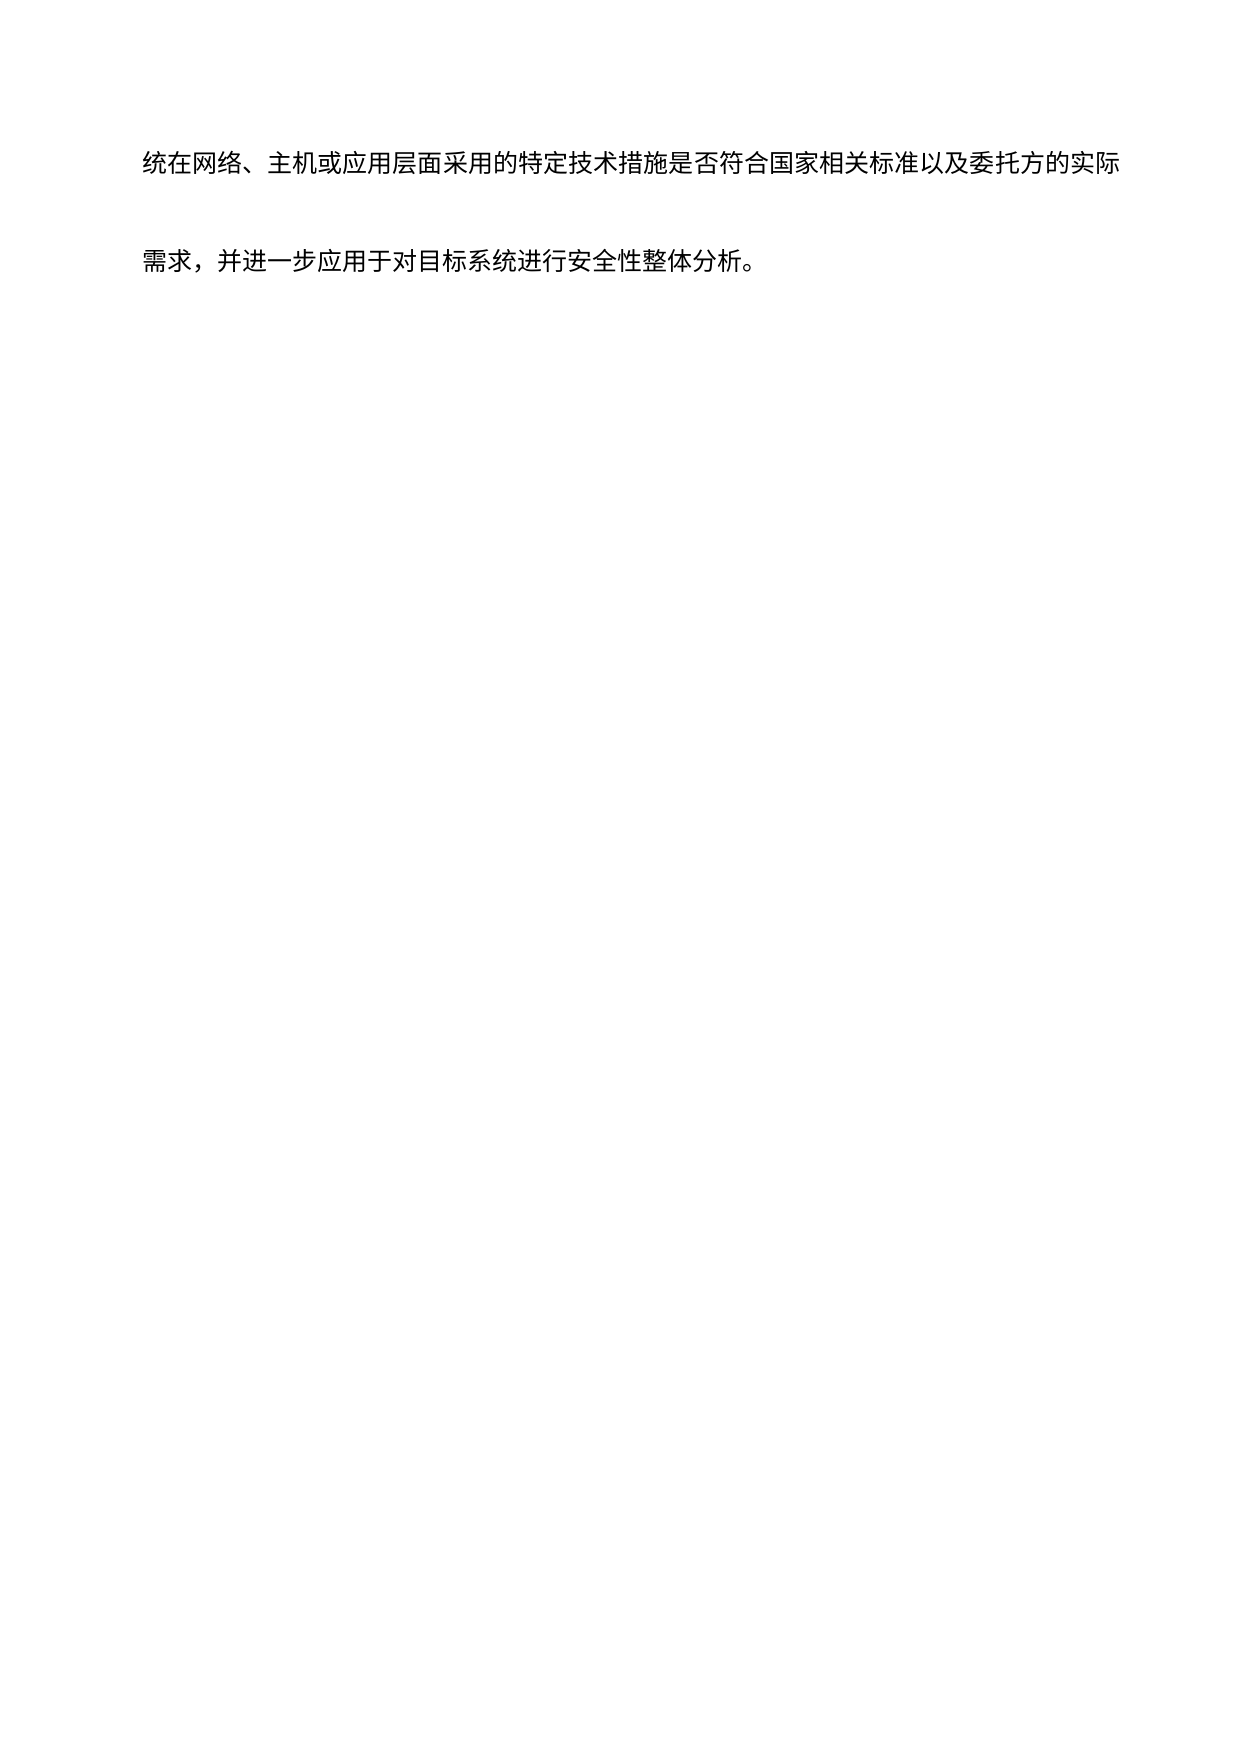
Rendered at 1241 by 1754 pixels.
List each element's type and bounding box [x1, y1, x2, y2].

text [142, 129, 1122, 292]
